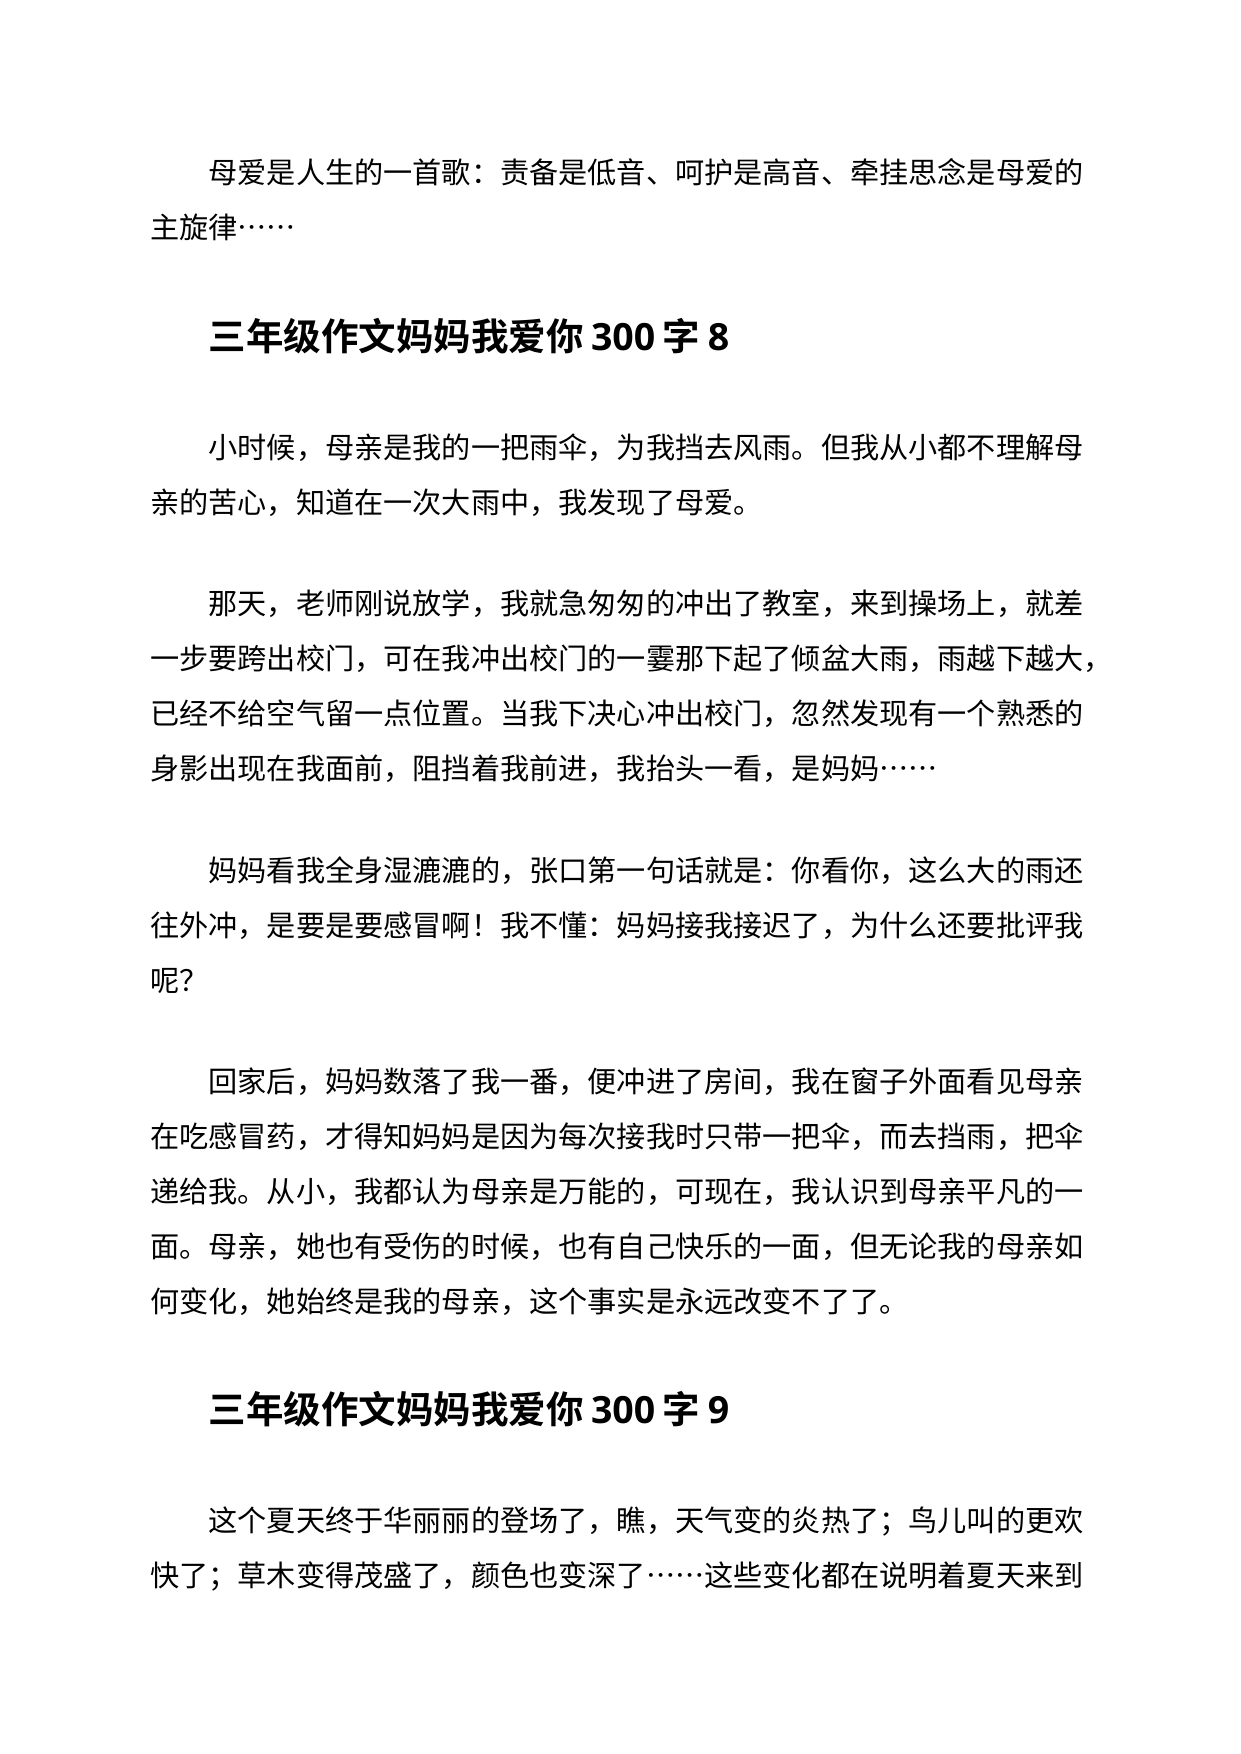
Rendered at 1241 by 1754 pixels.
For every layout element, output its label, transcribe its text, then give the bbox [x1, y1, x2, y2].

text 小时候，母亲是我的一把雨伞，为我挡去风雨。但我从小都不理解母亲的苦心，知道在一次大雨中，我发现了母爱。 [150, 424, 1090, 521]
text 回家后，妈妈数落了我一番，便冲进了房间，我在窗子外面看见母亲在吃感冒药，才得知妈妈是因为每次接我时只带一把伞，而去挡雨，把伞递给我。从小，我都认为母亲是万能的，可现在，我认识到母亲平凡的一面。母亲，她也有受伤的时候，也有自己快乐的一面，但无论我的母亲如何变化，她始终是我的母亲，这个事实是永远改变不了了。 [150, 1059, 1090, 1321]
text 母爱是人生的一首歌：责备是低音、呵护是高音、牵挂思念是母爱的主旋律…… [150, 150, 1090, 247]
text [150, 1498, 1090, 1595]
text 那天，老师刚说放学，我就急匆匆的冲出了教室，来到操场上，就差一步要跨出校门，可在我冲出校门的一霎那下起了倾盆大雨，雨越下越大，已经不给空气留一点位置。当我下决心冲出校门，忽然发现有一个熟悉的身影出现在我面前，阻挡着我前进，我抬头一看，是妈妈…… [150, 581, 1090, 788]
text 妈妈看我全身湿漉漉的，张口第一句话就是：你看你，这么大的雨还往外冲，是要是要感冒啊！我不懂：妈妈接我接迟了，为什么还要批评我呢？ [150, 847, 1090, 999]
text 三年级作文妈妈我爱你300字8 [150, 307, 1090, 361]
text 三年级作文妈妈我爱你300字9 [150, 1380, 1090, 1435]
